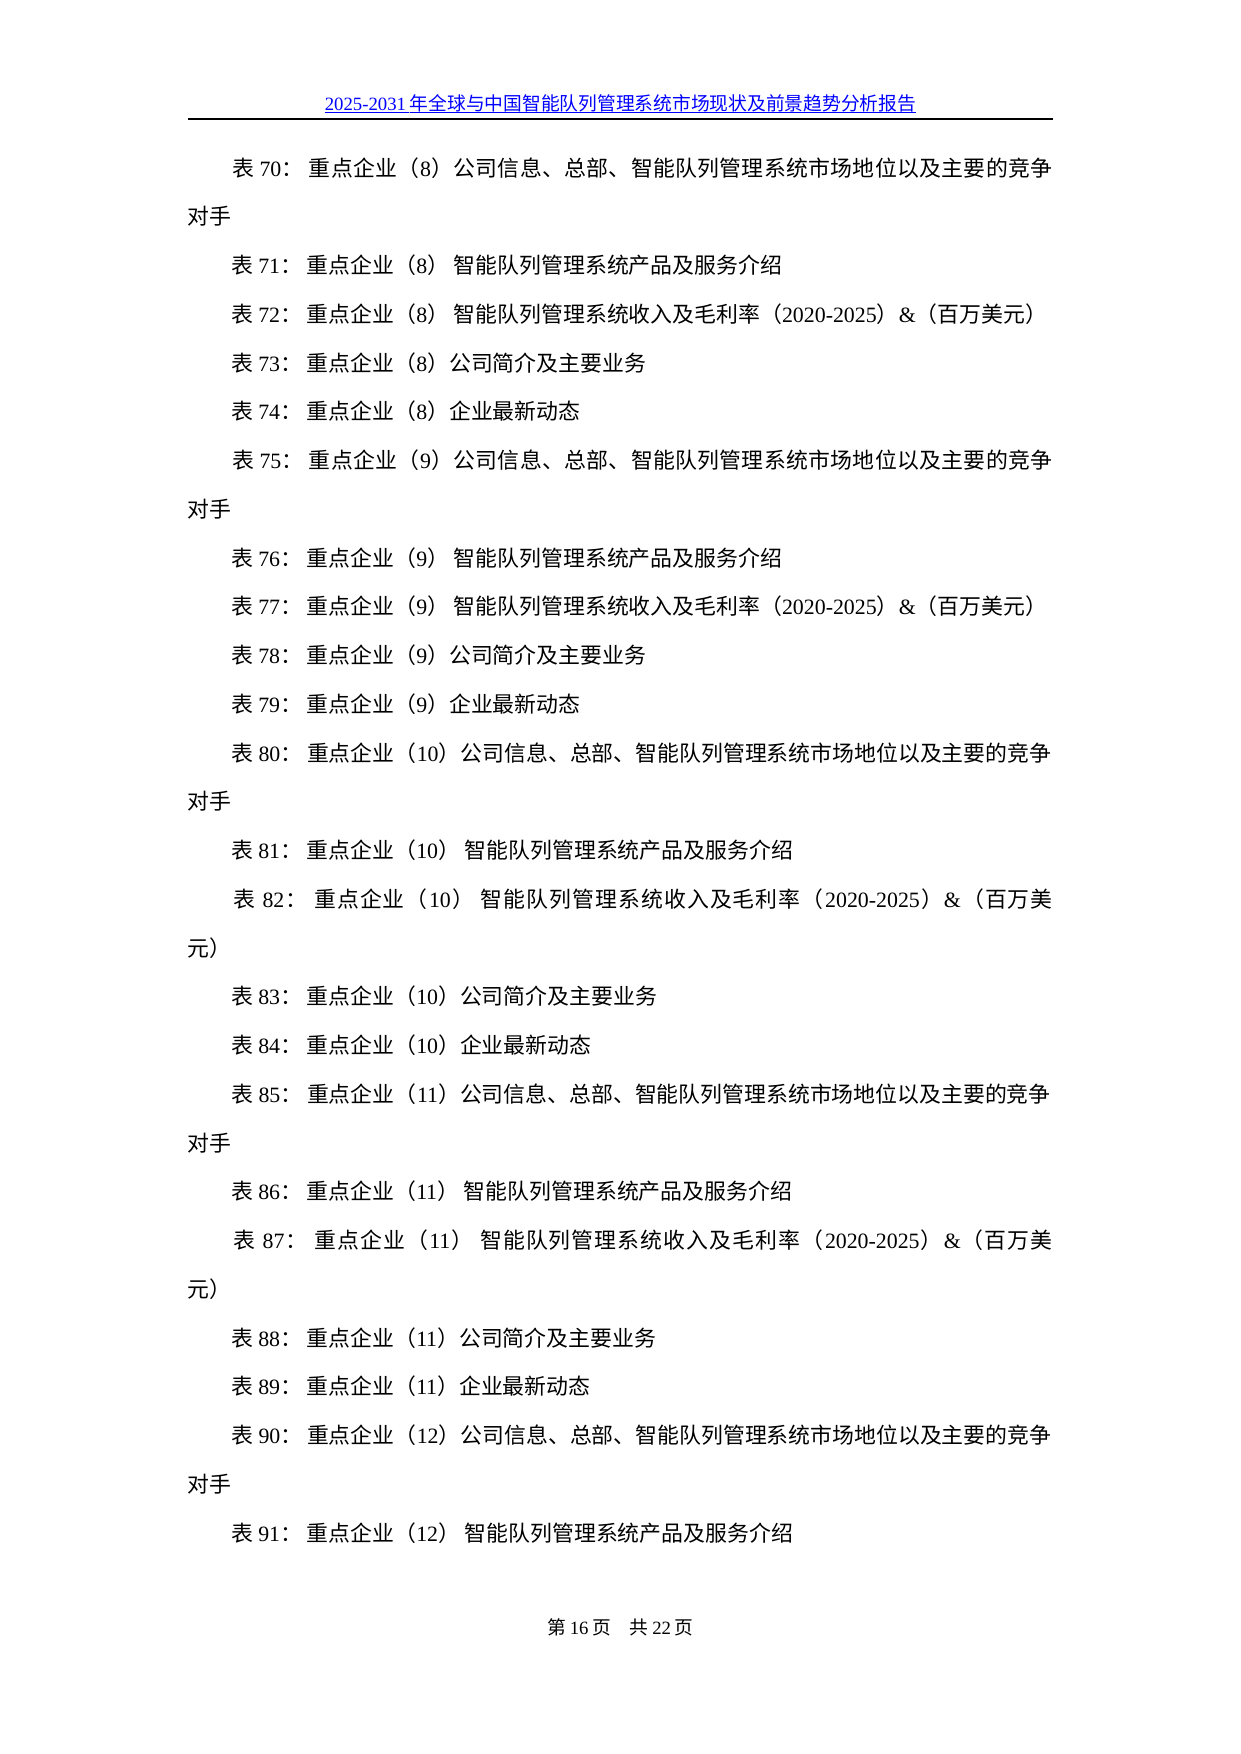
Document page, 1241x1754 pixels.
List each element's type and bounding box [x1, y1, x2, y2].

text [187, 150, 1053, 1548]
